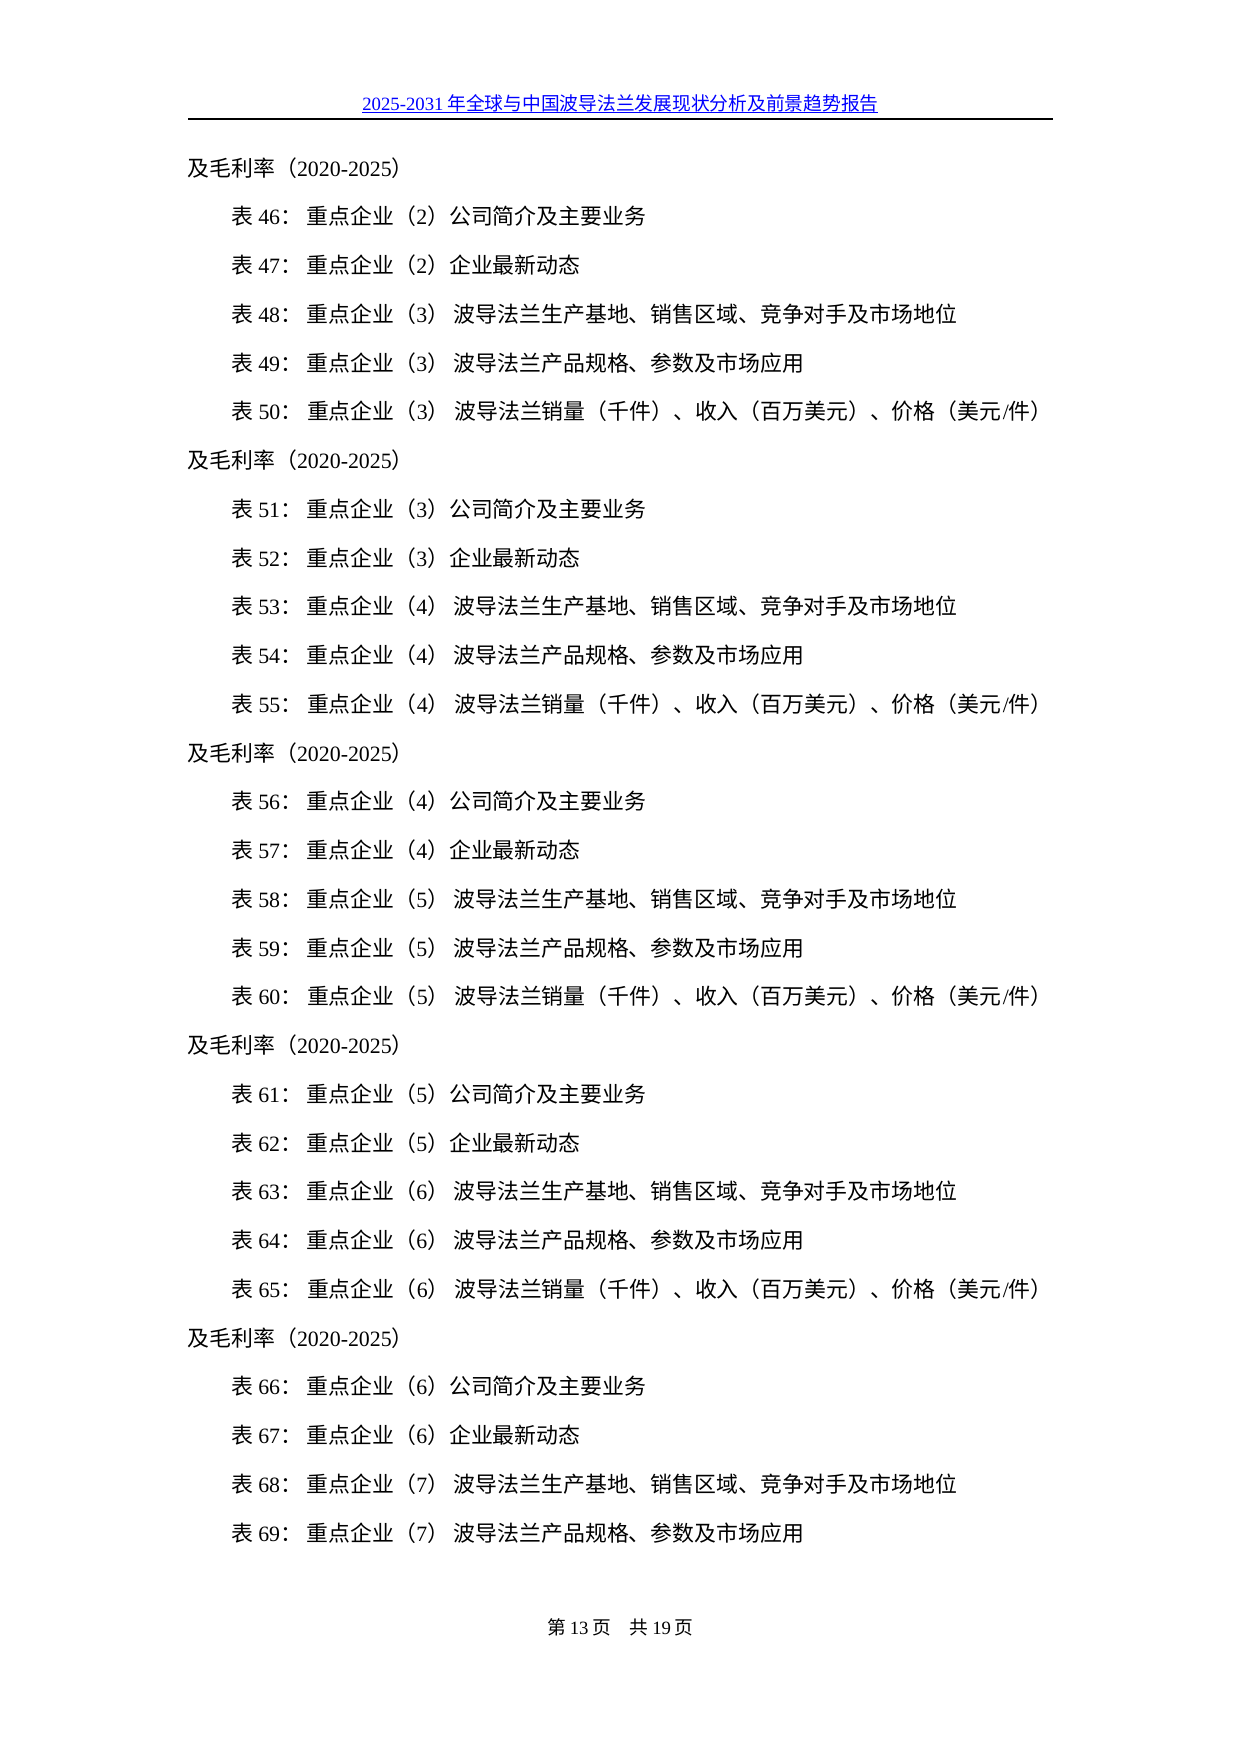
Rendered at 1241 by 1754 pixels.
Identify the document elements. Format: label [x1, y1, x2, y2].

text [187, 150, 1053, 1548]
